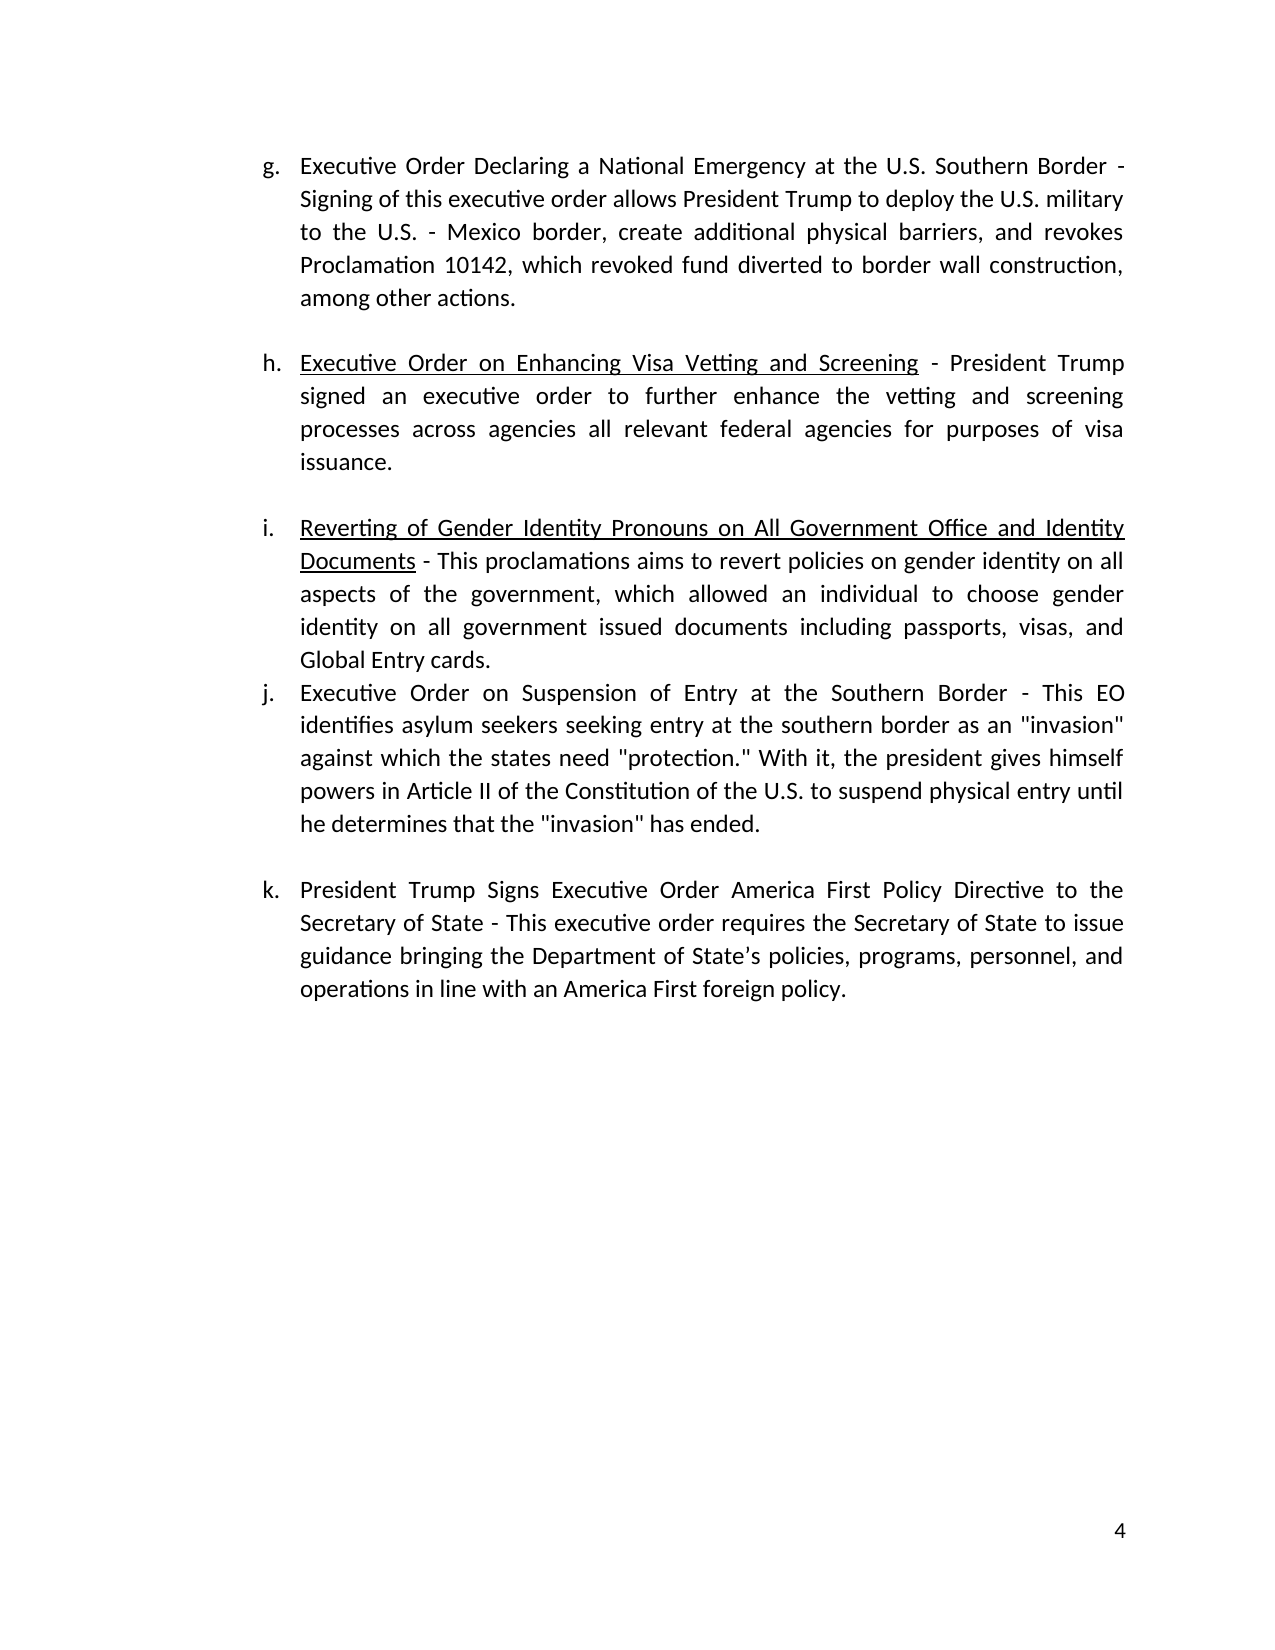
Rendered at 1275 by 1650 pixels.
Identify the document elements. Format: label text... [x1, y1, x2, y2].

list Executive Order on Suspension of Entry at the Southern Border - This EO identifies asylum seekers seeking entry at the southern border as an "invasion" against which the states need "protection." With it, the president gives himself powers in Article II of the Constitution of the U.S. to suspend physical entry until he determines that the "invasion" has ended. [262, 677, 1125, 839]
list President Trump Signs Executive Order America First Policy Directive to the Secretary of State - This executive order requires the Secretary of State to issue guidance bringing the Department of State’s policies, programs, personnel, and operations in line with an America First foreign policy. [262, 874, 1125, 1003]
list Reverting of Gender Identity Pronouns on All Government Office and Identity Documents - This proclamations aims to revert policies on gender identity on all aspects of the government, which allowed an individual to choose gender identity on all government issued documents including passports, visas, and Global Entry cards. [262, 512, 1125, 674]
list Executive Order Declaring a National Emergency at the U.S. Southern Border - Signing of this executive order allows President Trump to deploy the U.S. military to the U.S. - Mexico border, create additional physical barriers, and revokes Proclamation 10142, which revoked fund diverted to border wall construction, among other actions. [262, 150, 1125, 312]
list Executive Order on Enhancing Visa Vetting and Screening - President Trump signed an executive order to further enhance the vetting and screening processes across agencies all relevant federal agencies for purposes of visa issuance. [262, 347, 1125, 477]
